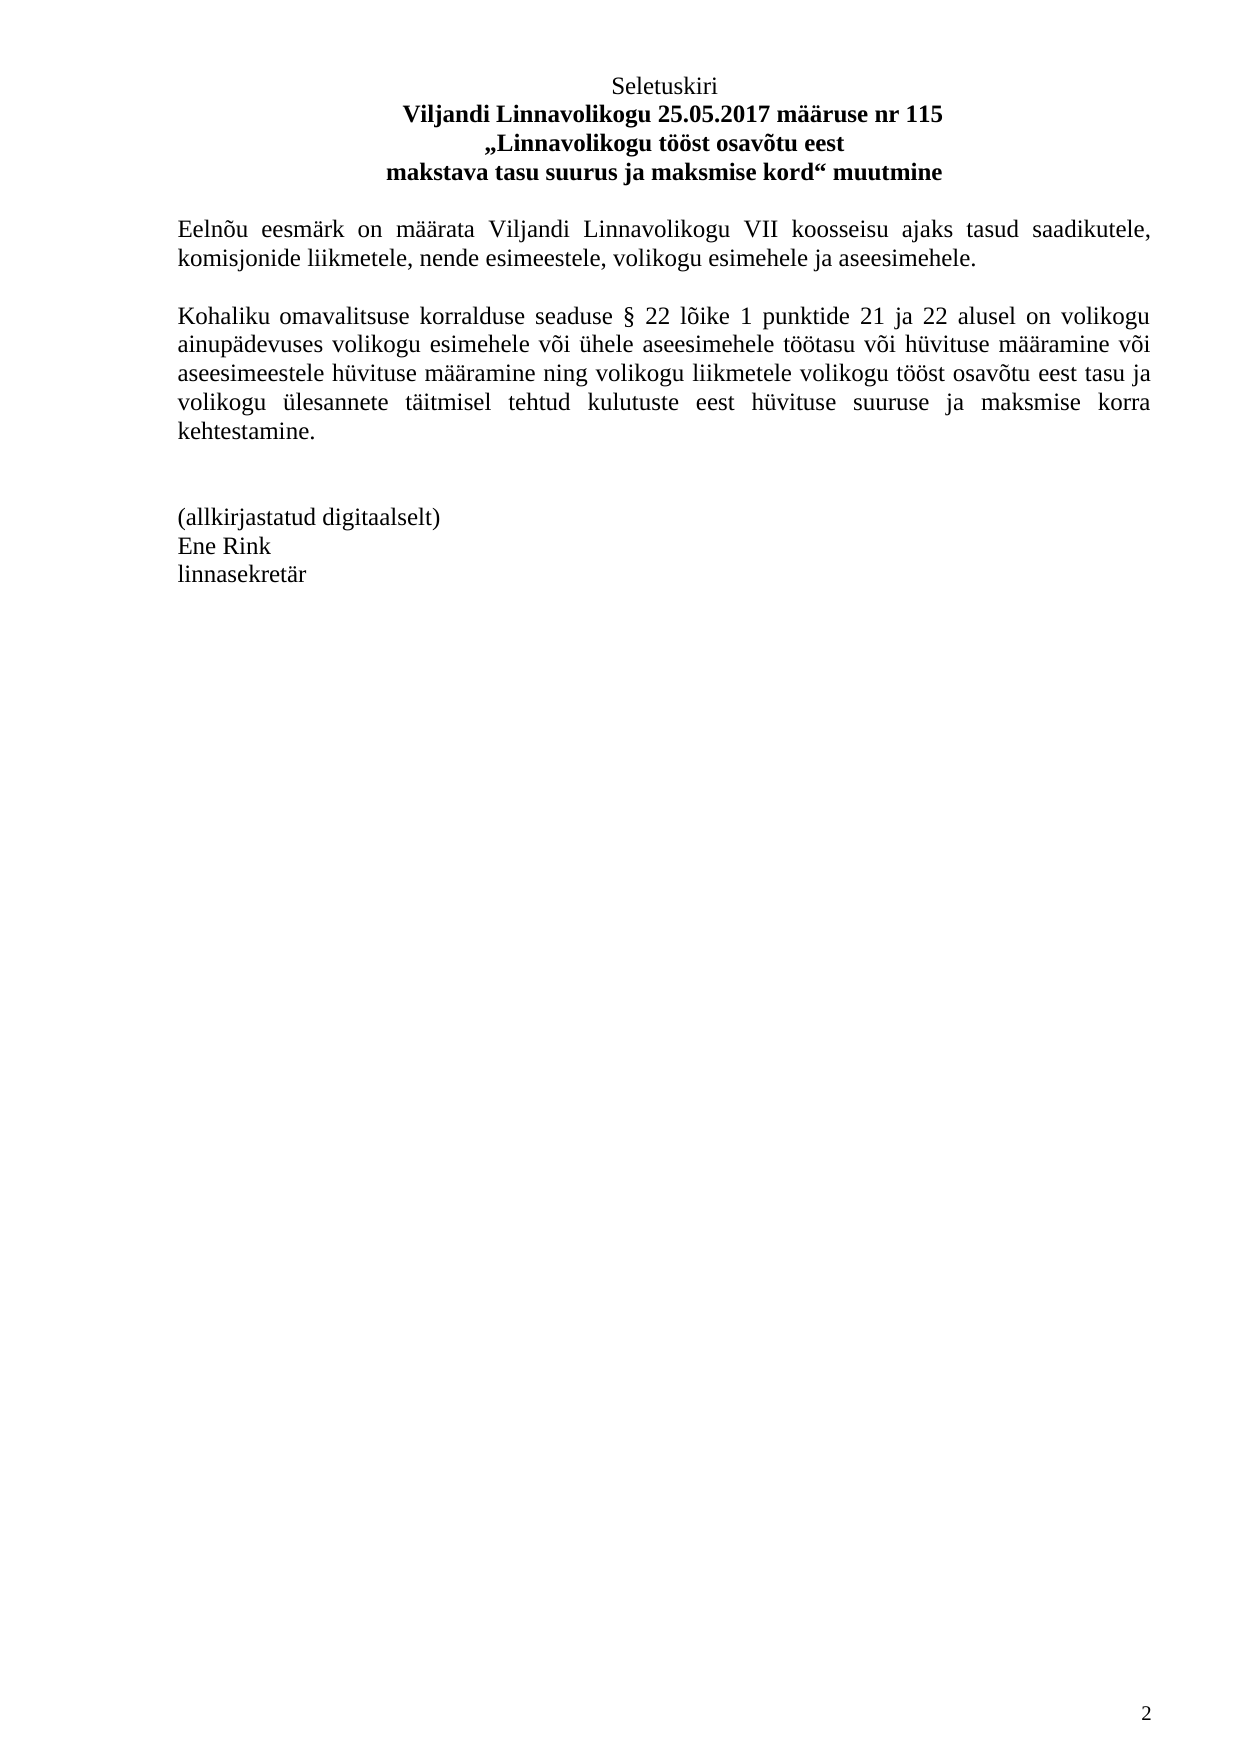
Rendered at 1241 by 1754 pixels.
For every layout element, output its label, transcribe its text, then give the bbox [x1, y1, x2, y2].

text linnasekretär [177, 559, 1152, 588]
text Ene Rink [177, 531, 1152, 559]
text Eelnõu eesmärk on määrata Viljandi Linnavolikogu VII koosseisu ajaks tasud saadikutele, komisjonide liikmetele, nende esimeestele, volikogu esimehele ja aseesimehele. [177, 214, 1152, 272]
text „Linnavolikogu tööst osavõtu eest [177, 128, 1152, 157]
text Seletuskiri [177, 71, 1152, 99]
text Viljandi Linnavolikogu 25.05.2017 määruse nr 115 [327, 99, 1152, 128]
text makstava tasu suurus ja maksmise kord“ muutmine [177, 157, 1152, 186]
text (allkirjastatud digitaalselt) [177, 502, 1152, 531]
text Kohaliku omavalitsuse korralduse seaduse § 22 lõike 1 punktide 21 ja 22 alusel on volikogu ainupädevuses volikogu esimehele või ühele aseesimehele töötasu või hüvituse määramine või aseesimeestele hüvituse määramine ning volikogu liikmetele volikogu tööst osavõtu eest tasu ja volikogu ülesannete täitmisel tehtud kulutuste eest hüvituse suuruse ja maksmise korra kehtestamine. [177, 301, 1152, 444]
